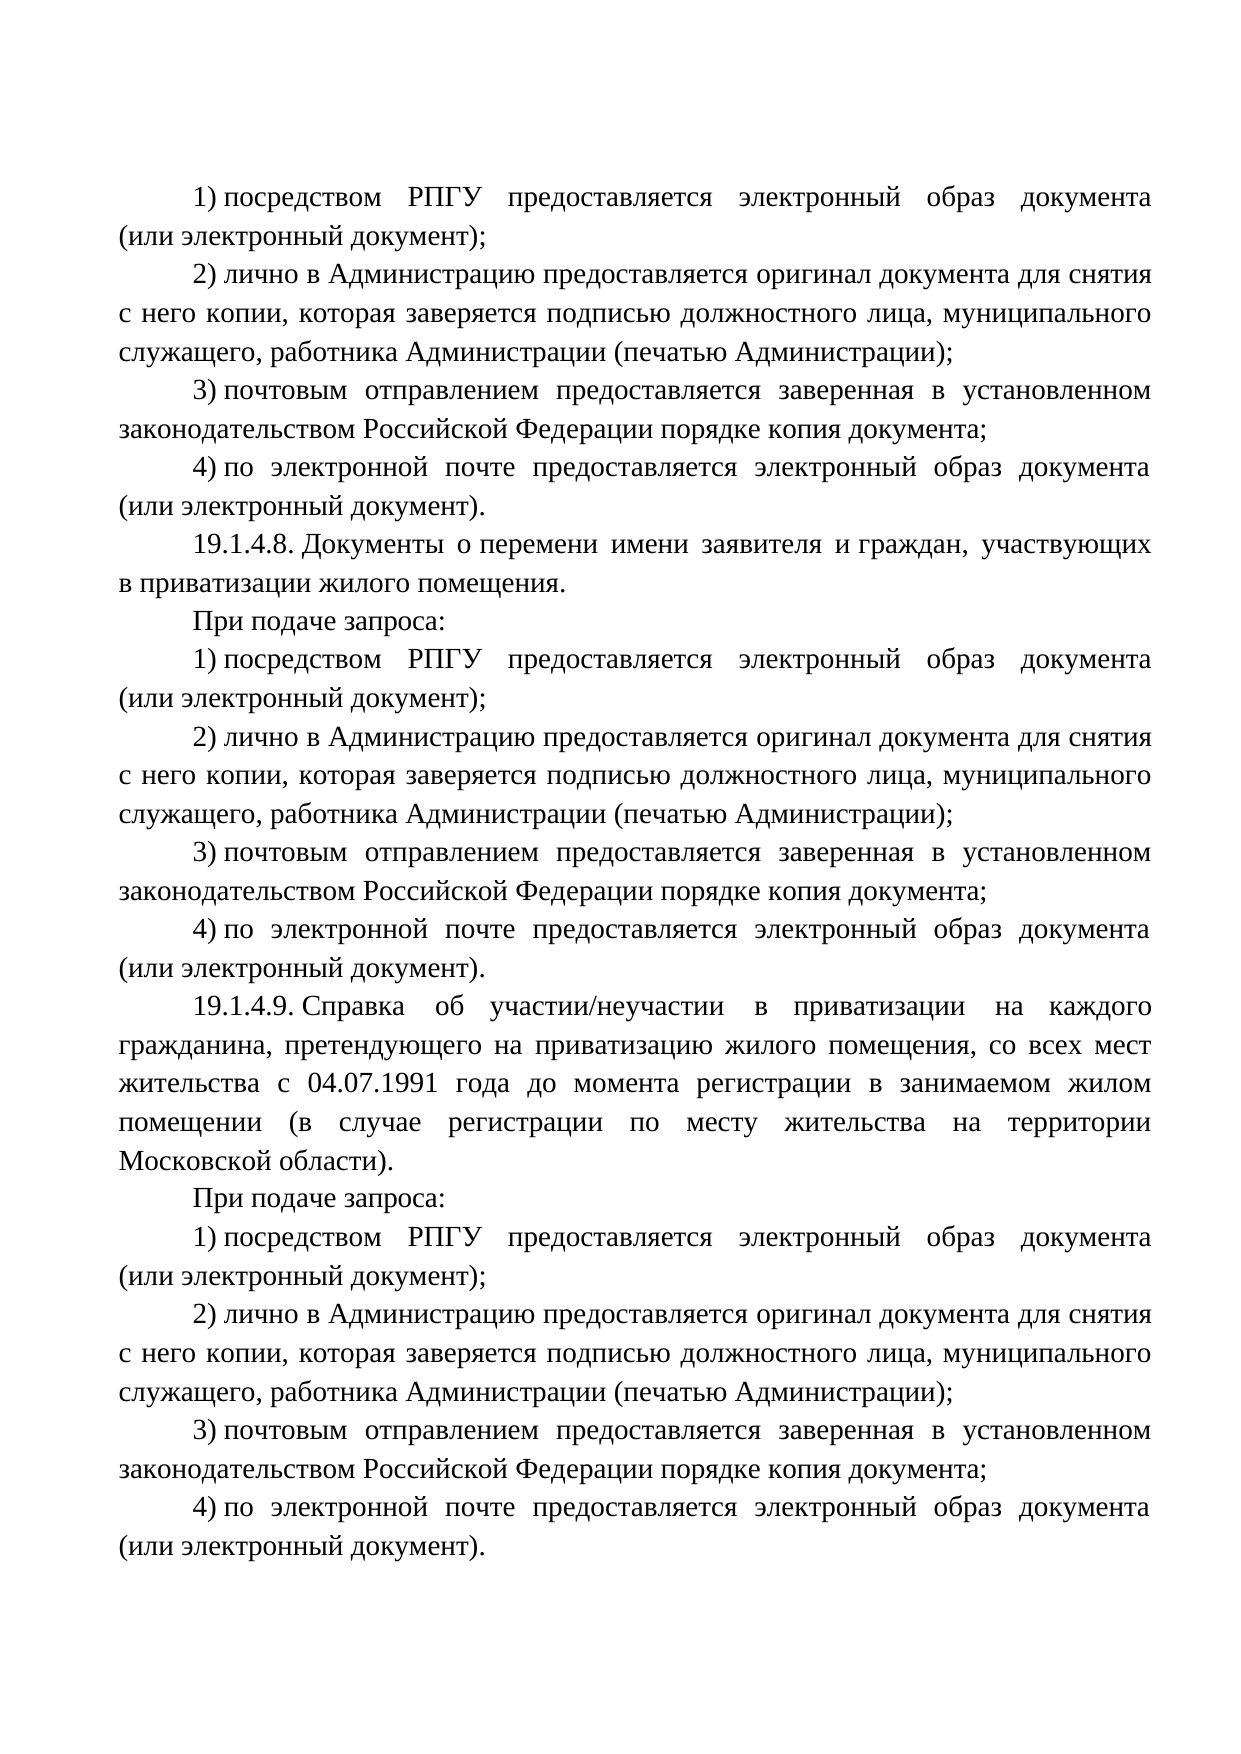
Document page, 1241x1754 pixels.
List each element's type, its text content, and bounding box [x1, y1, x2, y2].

list посредством РПГУ предоставляется электронный образ документа (или электронный документ); [118, 1219, 1151, 1292]
list посредством РПГУ предоставляется электронный образ документа (или электронный документ); [118, 642, 1151, 714]
list посредством РПГУ предоставляется электронный образ документа (или электронный документ); [118, 179, 1151, 252]
text При подаче запроса: [192, 1181, 1211, 1215]
list почтовым отправлением предоставляется заверенная в установленном законодательством Российской Федерации порядке копия документа; [118, 834, 1152, 906]
list по электронной почте предоставляется электронный образ документа (или электронный документ). [118, 911, 1151, 983]
list по электронной почте предоставляется электронный образ документа (или электронный документ). [118, 1489, 1151, 1561]
list почтовым отправлением предоставляется заверенная в установленном законодательством Российской Федерации порядке копия документа; [118, 372, 1152, 444]
list Справка об участии/неучастии в приватизации на каждого гражданина, претендующего на приватизацию жилого помещения, со всех мест жительства с 04.07.1991 года до момента регистрации в занимаемом жилом помещении (в случае регистрации по месту жительства на территории Московской области). [118, 988, 1152, 1176]
list Документы о перемени имени заявителя и граждан, участвующих в приватизации жилого помещения. [118, 526, 1152, 598]
list почтовым отправлением предоставляется заверенная в установленном законодательством Российской Федерации порядке копия документа; [118, 1412, 1152, 1484]
list по электронной почте предоставляется электронный образ документа (или электронный документ). [118, 449, 1151, 521]
text При подаче запроса: [192, 603, 1211, 637]
